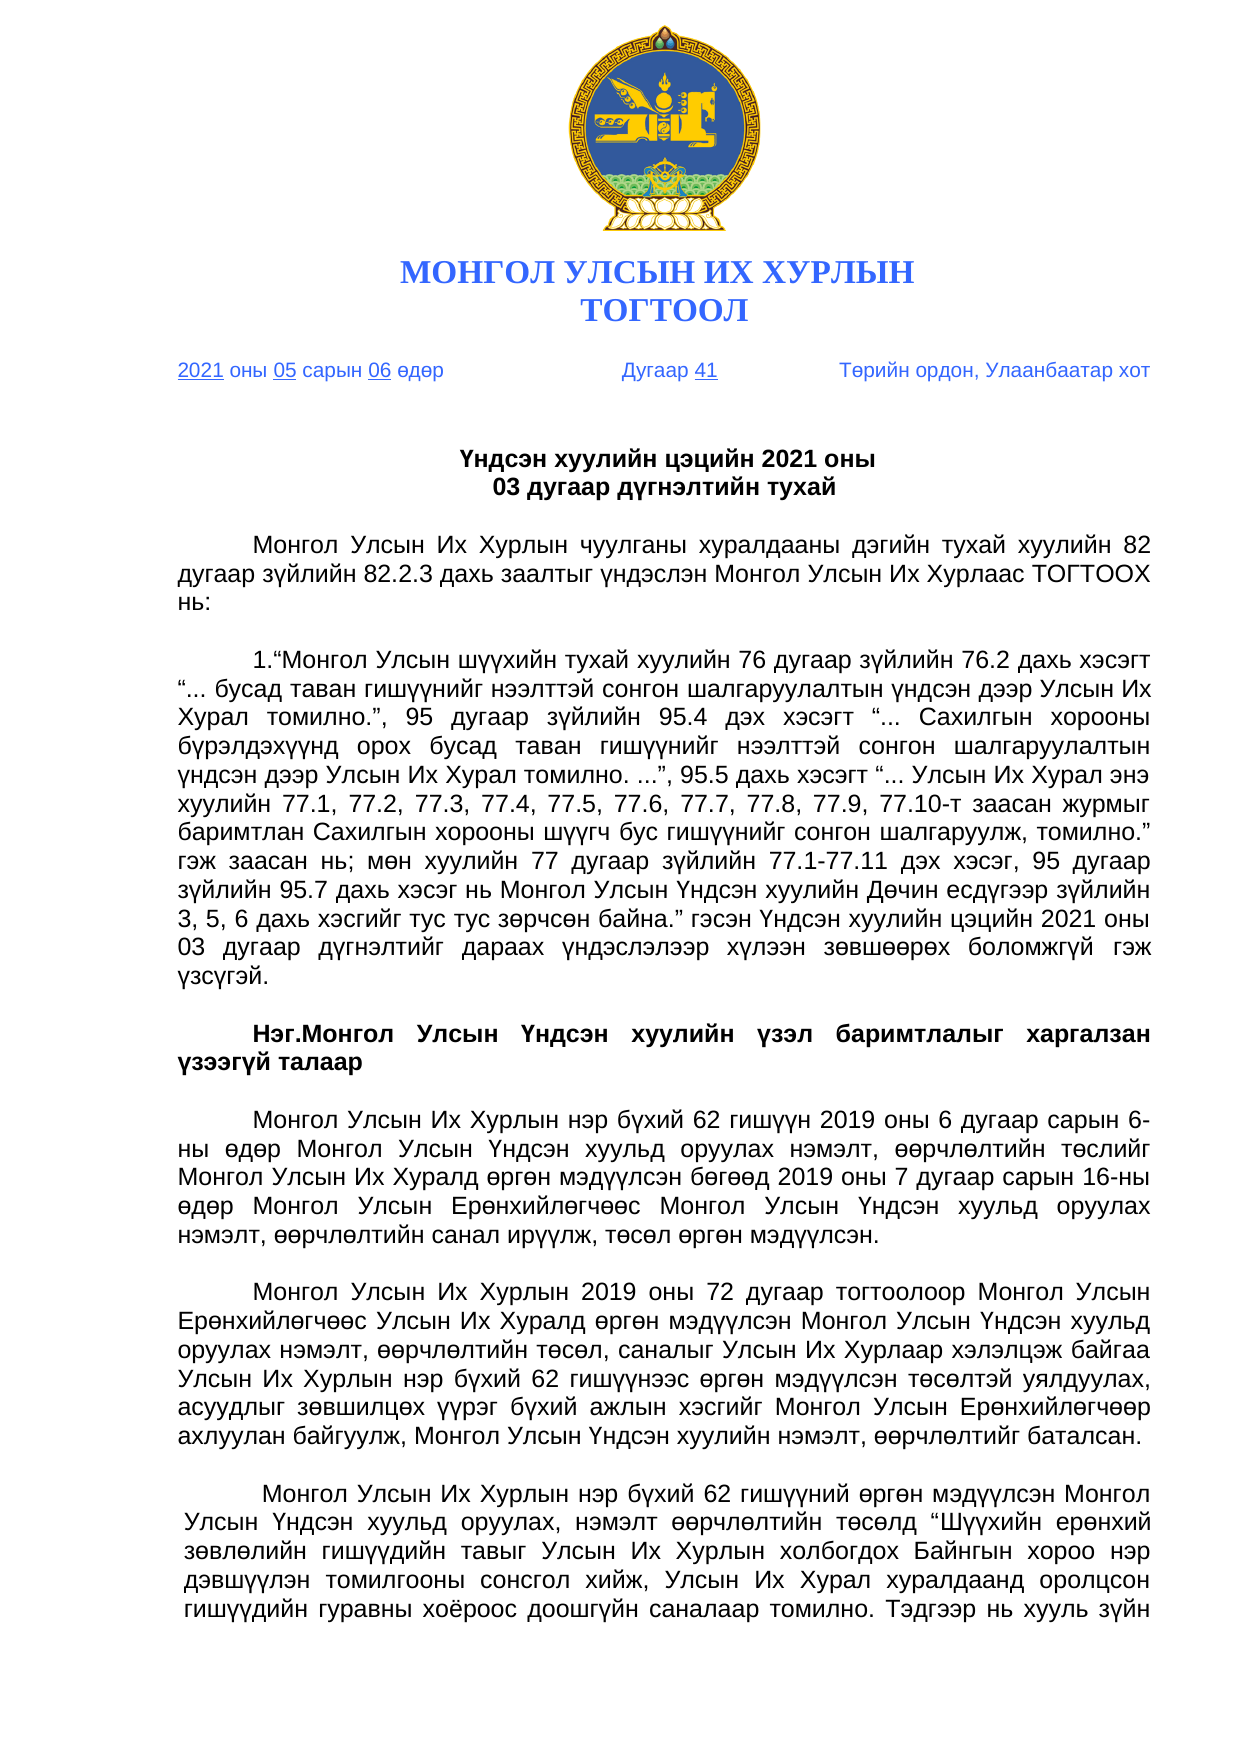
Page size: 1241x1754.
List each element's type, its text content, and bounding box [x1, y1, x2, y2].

text 1.“Монгол Улсын шүүхийн тухай хуулийн 76 дугаар зүйлийн 76.2 дахь хэсэгт “... бусад таван гишүүнийг нээлттэй сонгон шалгаруулалтын үндсэн дээр Улсын Их Хурал томилно.”, 95 дугаар зүйлийн 95.4 дэх хэсэгт “... Сахилгын хорооны бүрэлдэхүүнд орох бусад таван гишүүнийг нээлттэй сонгон шалгаруулалтын үндсэн дээр Улсын Их Хурал томилно. ...”, 95.5 дахь хэсэгт “... Улсын Их Хурал энэ хуулийн 77.1, 77.2, 77.3, 77.4, 77.5, 77.6, 77.7, 77.8, 77.9, 77.10-т заасан журмыг баримтлан Сахилгын хорооны шүүгч бус гишүүнийг сонгон шалгаруулж, томилно.” гэж заасан нь; мөн хуулийн 77 дугаар зүйлийн 77.1-77.11 дэх хэсэг, 95 дугаар зүйлийн 95.7 дахь хэсэг нь Монгол Улсын Үндсэн хуулийн Дөчин есдүгээр зүйлийн 3, 5, 6 дахь хэсгийг тус тус зөрчсөн байна.” гэсэн Үндсэн хуулийн цэцийн 2021 оны 03 дугаар дүгнэлтийг дараах үндэслэлээр хүлээн зөвшөөрөх боломжгүй гэж үзсүгэй. [177, 645, 1152, 990]
title МОНГОЛ УЛСЫН ИХ ХУРЛЫН [162, 252, 1152, 291]
text Үндсэн хуулийн цэцийн 2021 оны [177, 443, 1152, 472]
text 2021 оны 05 сарын 06 өдөр Дугаар 41 Төрийн ордон, Улаанбаатар хот [177, 358, 1152, 382]
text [183, 1478, 1152, 1622]
text Монгол Улсын Их Хурлын нэр бүхий 62 гишүүн 2019 оны 6 дугаар сарын 6-ны өдөр Монгол Улсын Үндсэн хуульд оруулах нэмэлт, өөрчлөлтийн төслийг Монгол Улсын Их Хуралд өргөн мэдүүлсэн бөгөөд 2019 оны 7 дугаар сарын 16-ны өдөр Монгол Улсын Ерөнхийлөгчөөс Монгол Улсын Үндсэн хуульд оруулах нэмэлт, өөрчлөлтийн санал ирүүлж, төсөл өргөн мэдүүлсэн. [177, 1105, 1152, 1248]
text Монгол Улсын Их Хурлын 2019 оны 72 дугаар тогтоолоор Монгол Улсын Ерөнхийлөгчөөс Улсын Их Хуралд өргөн мэдүүлсэн Монгол Улсын Үндсэн хуульд оруулах нэмэлт, өөрчлөлтийн төсөл, саналыг Улсын Их Хурлаар хэлэлцэж байгаа Улсын Их Хурлын нэр бүхий 62 гишүүнээс өргөн мэдүүлсэн төсөлтэй уялдуулах, асуудлыг зөвшилцөх үүрэг бүхий ажлын хэсгийг Монгол Улсын Ерөнхийлөгчөөр ахлуулан байгуулж, Монгол Улсын Үндсэн хуулийн нэмэлт, өөрчлөлтийг баталсан. [177, 1277, 1152, 1450]
text Нэг.Монгол Улсын Үндсэн хуулийн үзэл баримтлалыг харгалзан үзээгүй талаар [177, 1018, 1152, 1076]
subtitle ТОГТООЛ [177, 291, 1152, 329]
text Монгол Улсын Их Хурлын чуулганы хуралдааны дэгийн тухай хуулийн 82 дугаар зүйлийн 82.2.3 дахь заалтыг үндэслэн Монгол Улсын Их Хурлаас ТОГТООХ нь: [177, 530, 1152, 616]
picture [568, 24, 761, 231]
text 03 дугаар дүгнэлтийн тухай [177, 472, 1152, 501]
